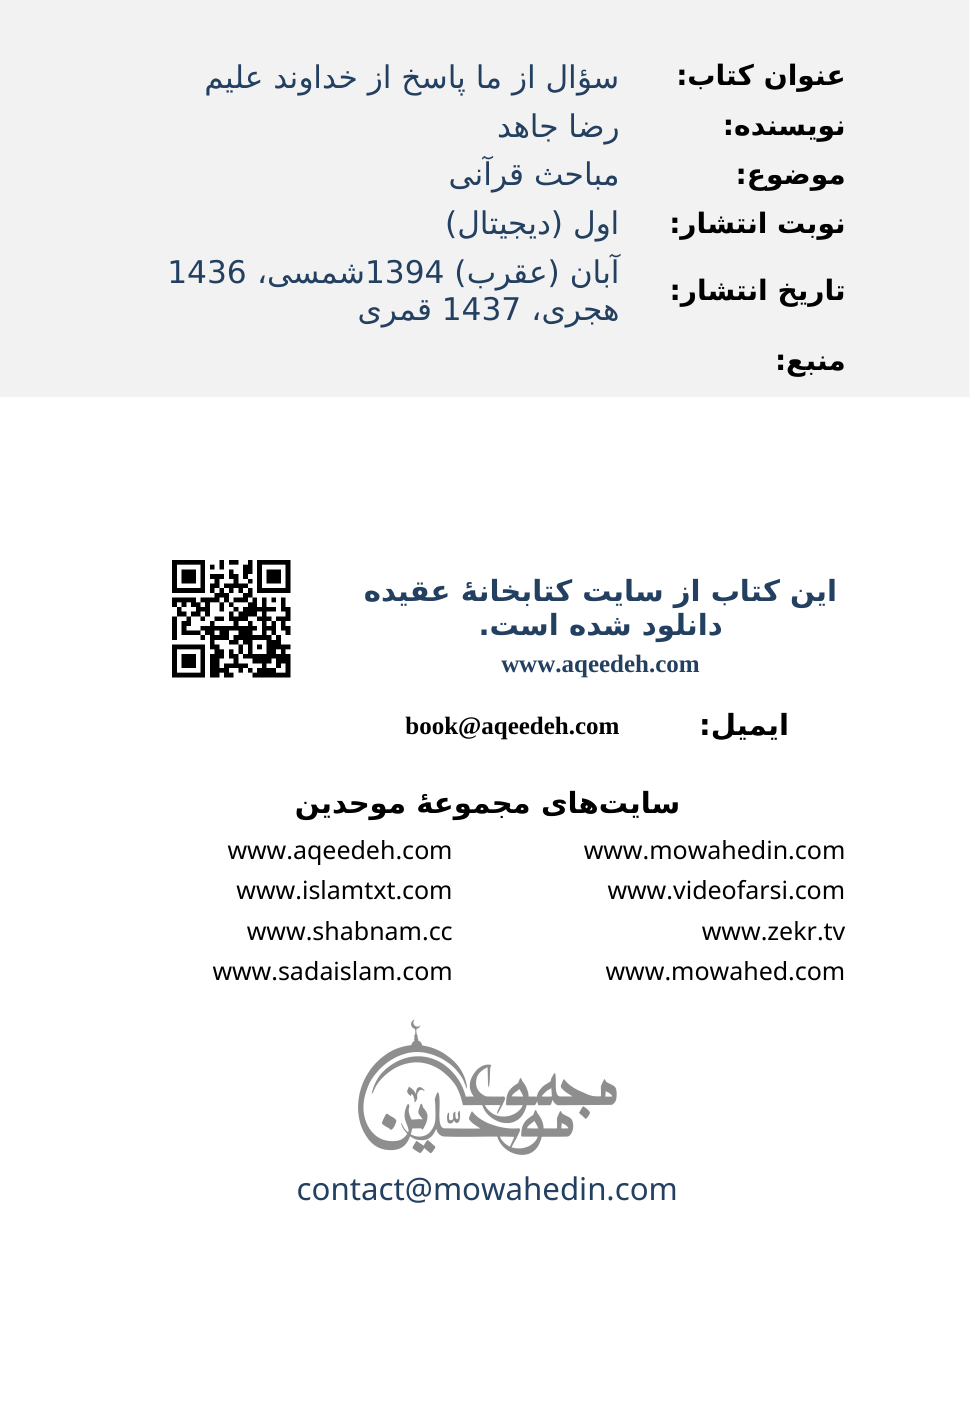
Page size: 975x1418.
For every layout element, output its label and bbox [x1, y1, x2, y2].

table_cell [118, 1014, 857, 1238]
picture [358, 1019, 617, 1155]
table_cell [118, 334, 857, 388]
picture [153, 541, 309, 696]
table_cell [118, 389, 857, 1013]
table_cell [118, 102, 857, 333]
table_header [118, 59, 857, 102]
